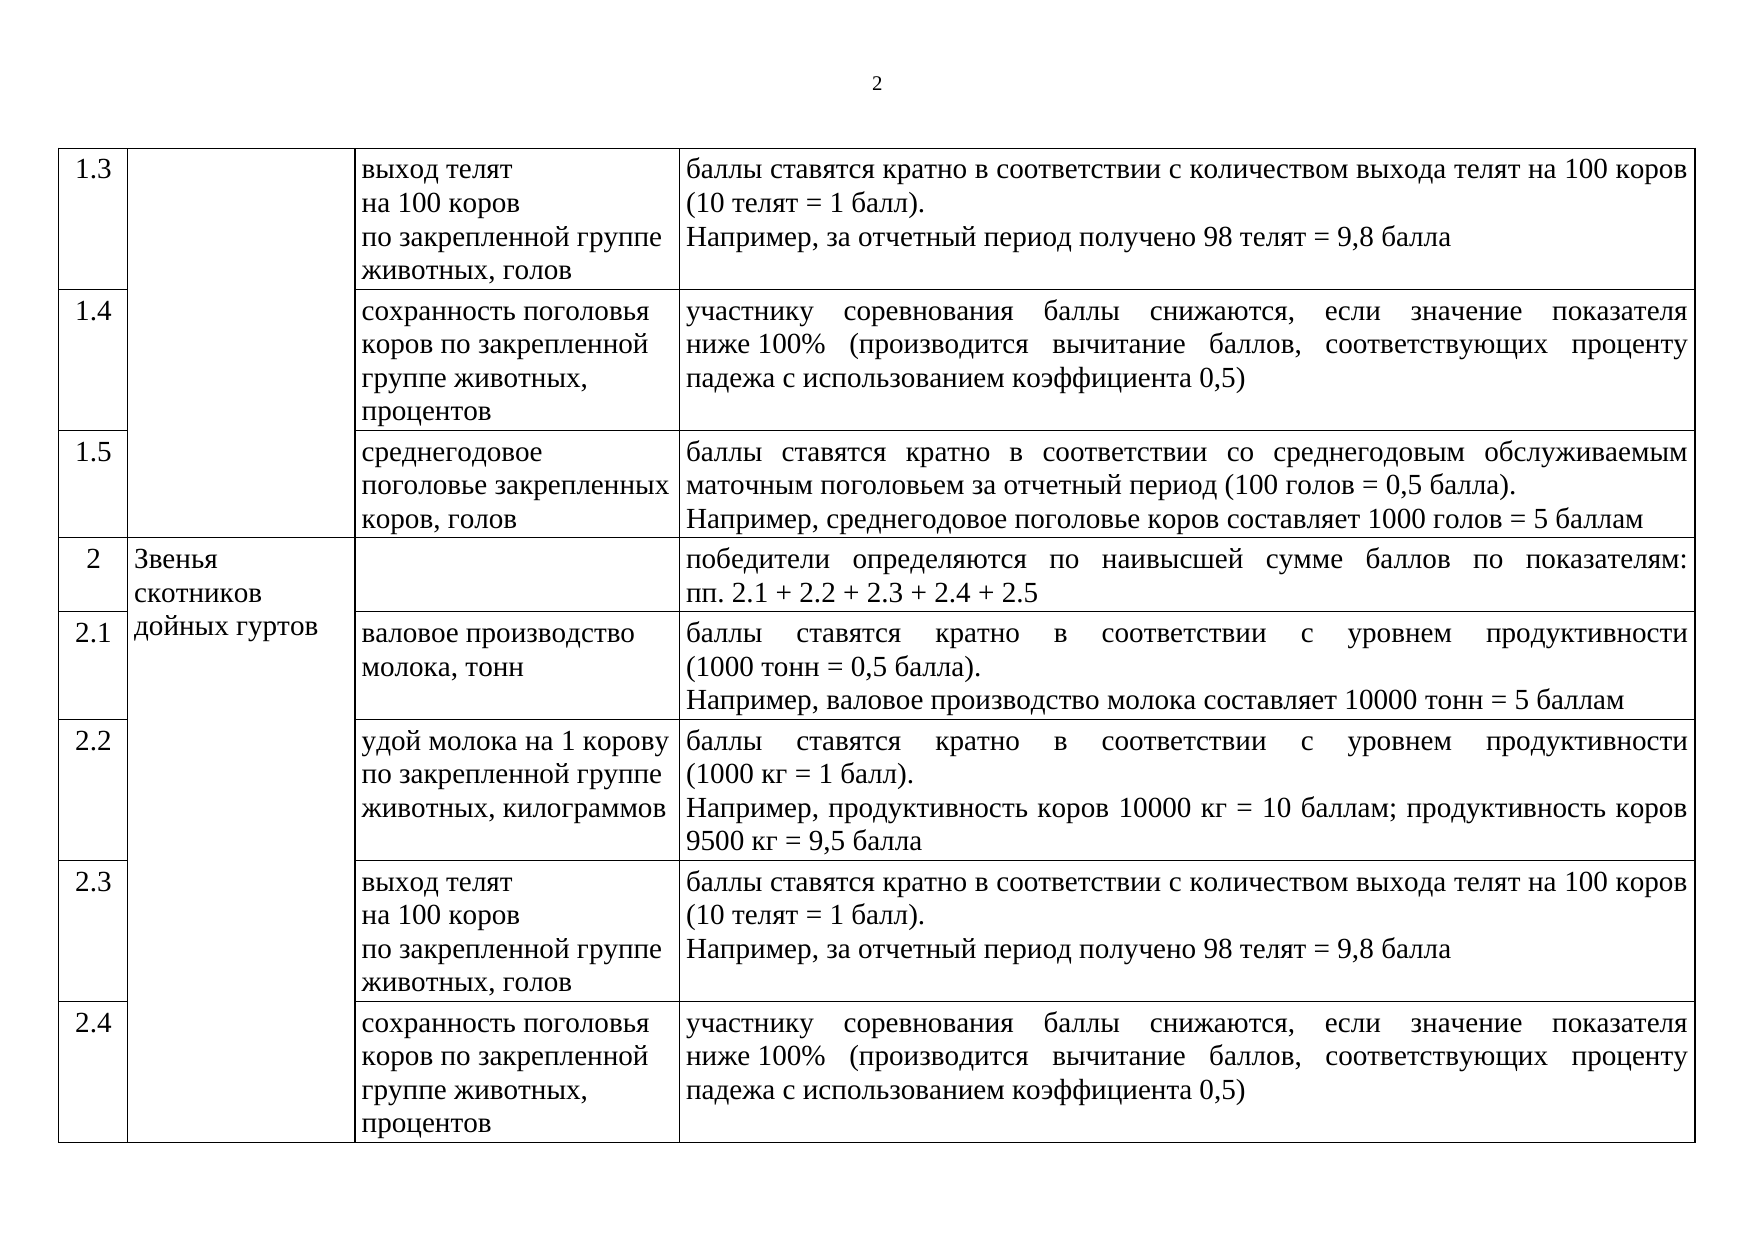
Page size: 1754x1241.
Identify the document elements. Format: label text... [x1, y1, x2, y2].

table_cell среднегодовое поголовье закрепленных коров, голов [356, 431, 679, 537]
table_cell удой молока на 1 корову по закрепленной группе животных, килограммов [356, 720, 679, 860]
table_cell победители определяются по наивысшей сумме баллов по показателям: пп. 2.1 + 2.2 + 2.3 + 2.4 + 2.5 [680, 538, 1694, 611]
table_cell баллы ставятся кратно в соответствии с количеством выхода телят на 100 коров (10 телят = 1 балл). Например, за отчетный период получено 98 телят = 9,8 балла [680, 861, 1694, 1001]
table_cell выход телят на 100 коров по закрепленной группе животных, голов [356, 861, 679, 1001]
table_cell 2 [59, 538, 127, 611]
table_cell баллы ставятся кратно в соответствии с уровнем продуктивности (1000 кг = 1 балл). Например, продуктивность коров 10000 кг = 10 баллам; продуктивность коров 9500 кг = 9,5 балла [680, 720, 1694, 860]
table_cell участнику соревнования баллы снижаются, если значение показателя ниже 100% (производится вычитание баллов, соответствующих проценту падежа с использованием коэффициента 0,5) [680, 1002, 1694, 1142]
table_cell 2.1 [59, 612, 127, 719]
table_cell 2.4 [59, 1002, 127, 1142]
table_cell 1.3 [59, 149, 127, 289]
table_cell 1.4 [59, 290, 127, 430]
table_cell баллы ставятся кратно в соответствии с уровнем продуктивности (1000 тонн = 0,5 балла). Например, валовое производство молока составляет 10000 тонн = 5 баллам [680, 612, 1694, 719]
table_cell валовое производство молока, тонн [356, 612, 679, 719]
table_cell сохранность поголовья коров по закрепленной группе животных, процентов [356, 290, 679, 430]
table_cell Звенья скотников дойных гуртов [128, 538, 354, 1142]
table_cell 2.2 [59, 720, 127, 860]
table_cell баллы ставятся кратно в соответствии с количеством выхода телят на 100 коров (10 телят = 1 балл). Например, за отчетный период получено 98 телят = 9,8 балла [680, 149, 1694, 289]
table_cell 2.3 [59, 861, 127, 1001]
table_cell 1.5 [59, 431, 127, 537]
table_cell сохранность поголовья коров по закрепленной группе животных, процентов [356, 1002, 679, 1142]
table_cell баллы ставятся кратно в соответствии со среднегодовым обслуживаемым маточным поголовьем за отчетный период (100 голов = 0,5 балла). Например, среднегодовое поголовье коров составляет 1000 голов = 5 баллам [680, 431, 1694, 537]
table_cell выход телят на 100 коров по закрепленной группе животных, голов [356, 149, 679, 289]
table_cell [356, 538, 679, 611]
table_cell участнику соревнования баллы снижаются, если значение показателя ниже 100% (производится вычитание баллов, соответствующих проценту падежа с использованием коэффициента 0,5) [680, 290, 1694, 430]
